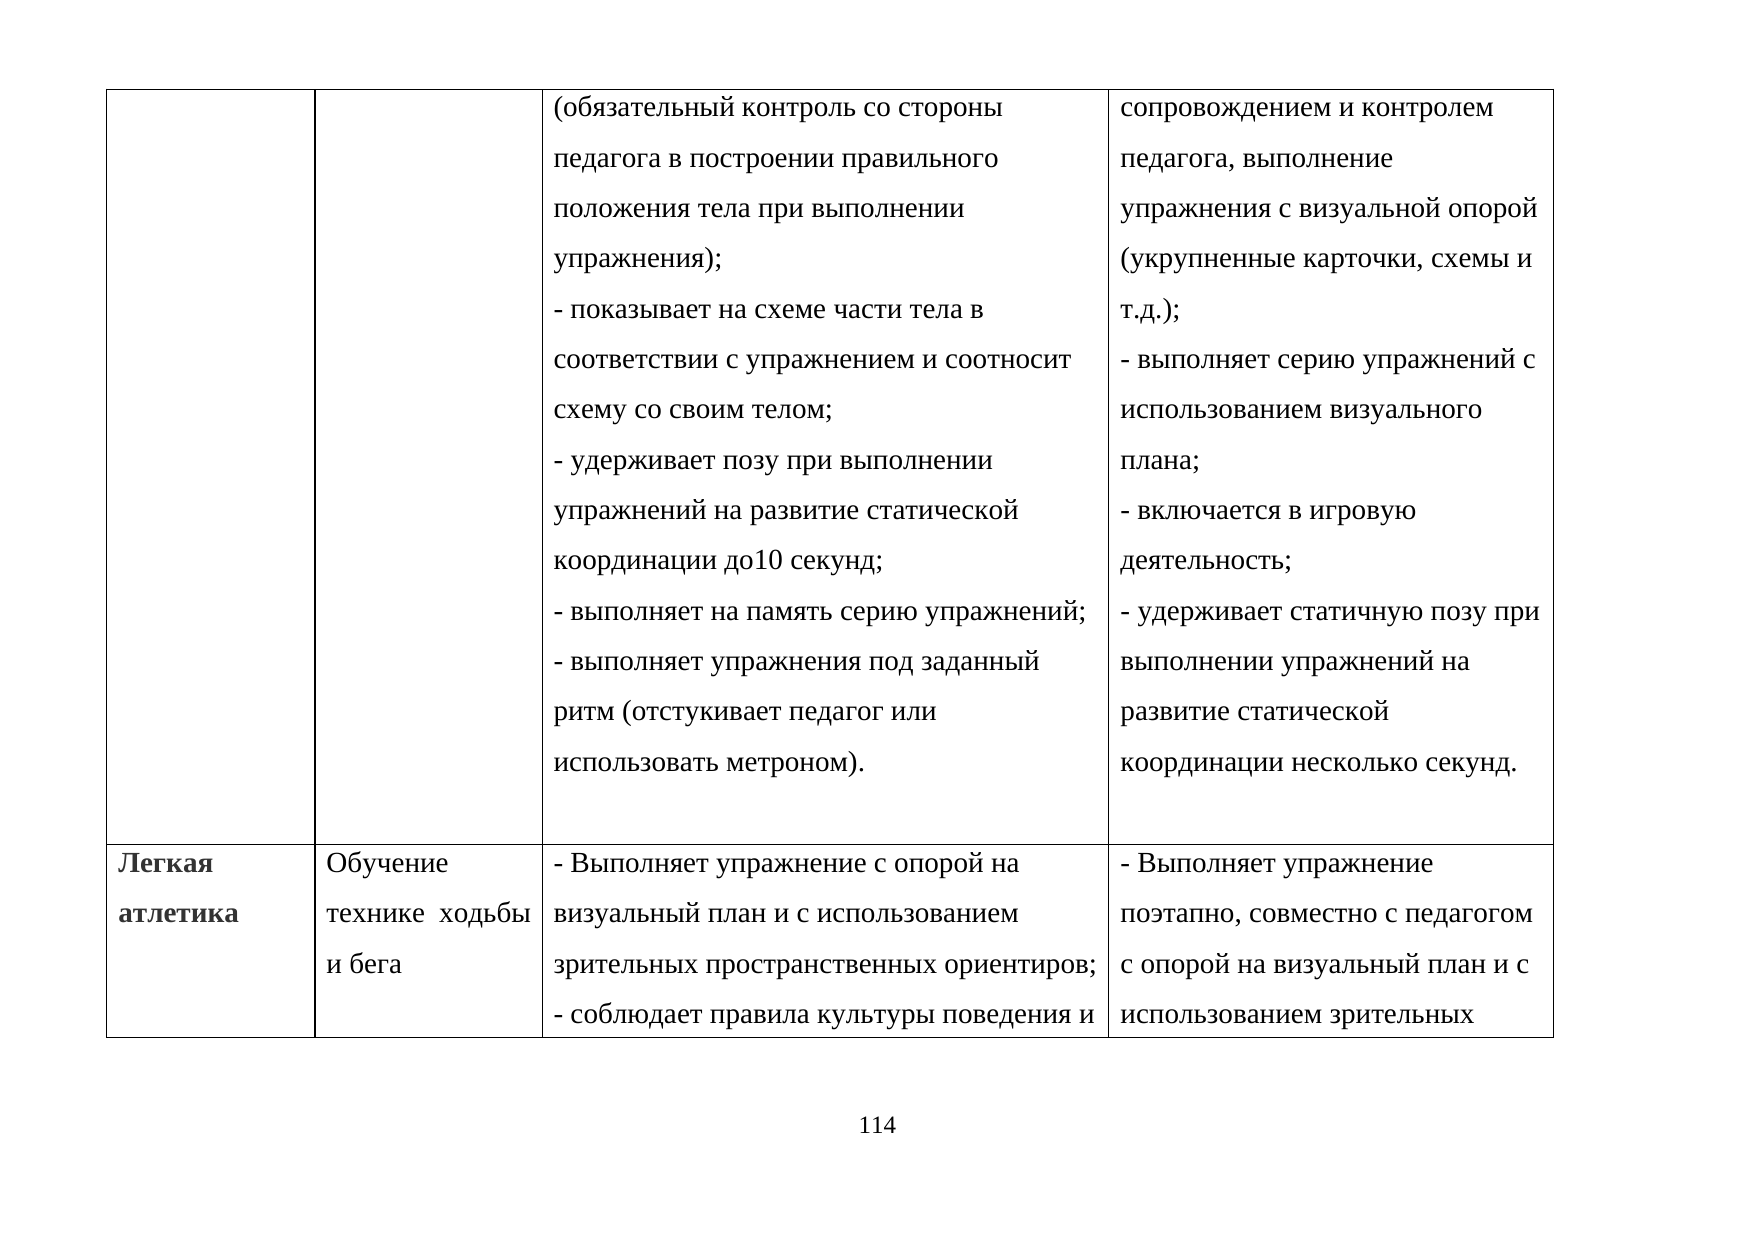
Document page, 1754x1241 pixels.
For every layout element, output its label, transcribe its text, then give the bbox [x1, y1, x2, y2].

table_cell Легкая атлетика [107, 845, 314, 1037]
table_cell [1109, 845, 1553, 1037]
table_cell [543, 845, 1108, 1037]
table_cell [316, 845, 542, 1037]
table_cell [543, 90, 1108, 844]
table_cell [1109, 90, 1553, 844]
table_cell [107, 90, 314, 844]
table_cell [316, 90, 542, 844]
